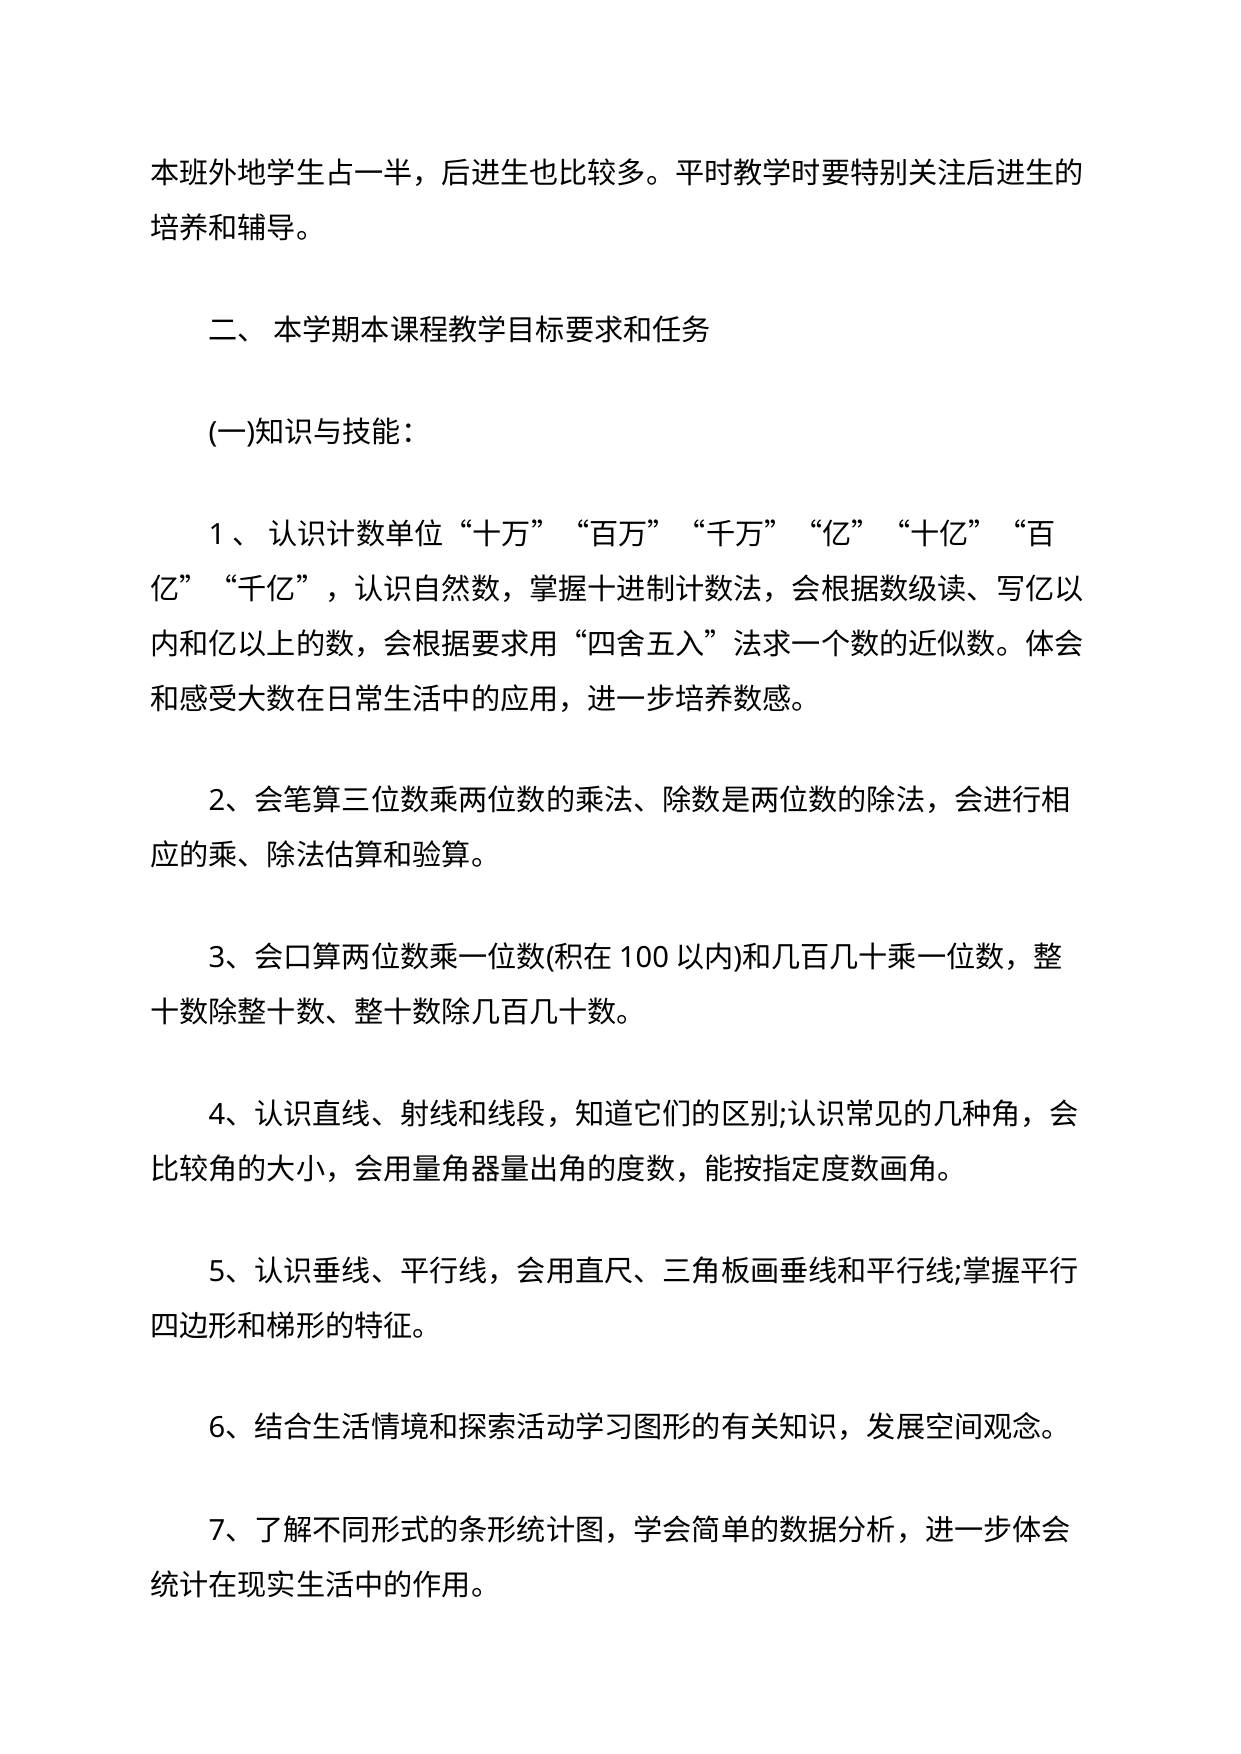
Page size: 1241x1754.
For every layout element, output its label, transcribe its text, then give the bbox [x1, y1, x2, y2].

text 7、了解不同形式的条形统计图，学会简单的数据分析，进一步体会统计在现实生活中的作用。 [150, 1506, 1090, 1603]
text (一)知识与技能： [150, 408, 1090, 451]
text 5、认识垂线、平行线，会用直尺、三角板画垂线和平行线;掌握平行四边形和梯形的特征。 [150, 1247, 1090, 1344]
text 4、认识直线、射线和线段，知道它们的区别;认识常见的几种角，会比较角的大小，会用量角器量出角的度数，能按指定度数画角。 [150, 1091, 1090, 1188]
text 二、 本学期本课程教学目标要求和任务 [150, 307, 1090, 349]
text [150, 150, 1090, 247]
text 2、会笔算三位数乘两位数的乘法、除数是两位数的除法，会进行相应的乘、除法估算和验算。 [150, 777, 1090, 874]
text 3、会口算两位数乘一位数(积在100以内)和几百几十乘一位数，整十数除整十数、整十数除几百几十数。 [150, 934, 1090, 1031]
text 6、结合生活情境和探索活动学习图形的有关知识，发展空间观念。 [150, 1404, 1090, 1446]
text 1 、 认识计数单位“十万”“百万”“千万”“亿”“十亿”“百亿”“千亿”，认识自然数，掌握十进制计数法，会根据数级读、写亿以内和亿以上的数，会根据要求用“四舍五入”法求一个数的近似数。体会和感受大数在日常生活中的应用，进一步培养数感。 [150, 510, 1090, 717]
